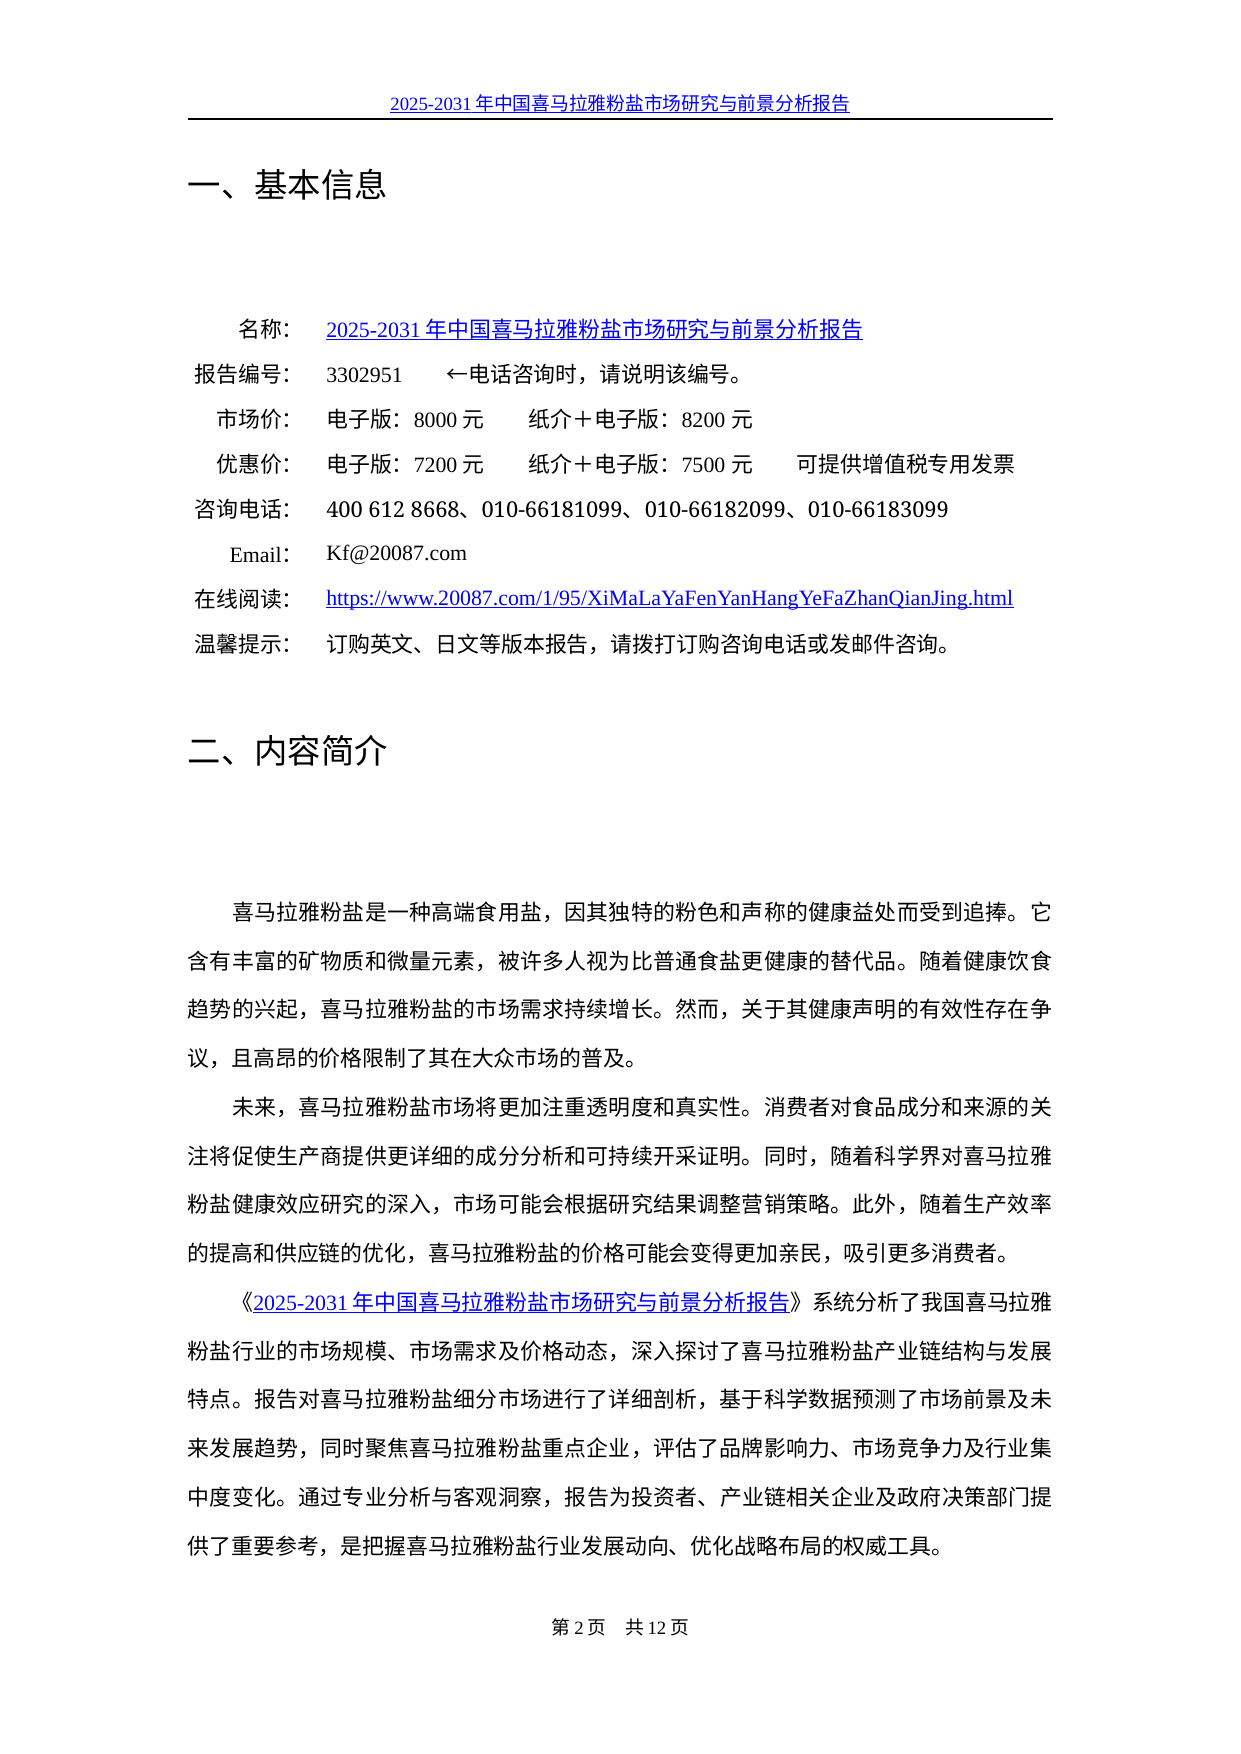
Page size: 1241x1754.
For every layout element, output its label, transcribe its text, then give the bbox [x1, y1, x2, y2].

table_cell 400 612 8668、010-66181099、010-66182099、010-66183099 [315, 492, 1073, 537]
table_cell 电子版：7200 元 纸介＋电子版：7500 元 可提供增值税专用发票 [315, 447, 1073, 492]
table_cell 咨询电话： [167, 492, 315, 537]
table_header 名称： [167, 312, 315, 357]
table_cell Kf@20087.com [315, 537, 1073, 582]
table_cell 报告编号： [167, 357, 315, 402]
table_cell 温馨提示： [167, 627, 315, 672]
table_header 2025-2031年中国喜马拉雅粉盐市场研究与前景分析报告 [315, 312, 1073, 357]
table_cell 优惠价： [167, 447, 315, 492]
table_cell Email： [167, 537, 315, 582]
table_cell [315, 582, 1073, 627]
table_cell 市场价： [167, 402, 315, 447]
table_cell 电子版：8000 元 纸介＋电子版：8200 元 [315, 402, 1073, 447]
title 二、内容简介 [187, 717, 1053, 782]
table_cell 3302951 ←电话咨询时，请说明该编号。 [315, 357, 1073, 402]
table_cell 在线阅读： [167, 582, 315, 627]
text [187, 894, 1053, 1561]
title 一、基本信息 [187, 150, 1053, 215]
table_cell 订购英文、日文等版本报告，请拨打订购咨询电话或发邮件咨询。 [315, 627, 1073, 672]
